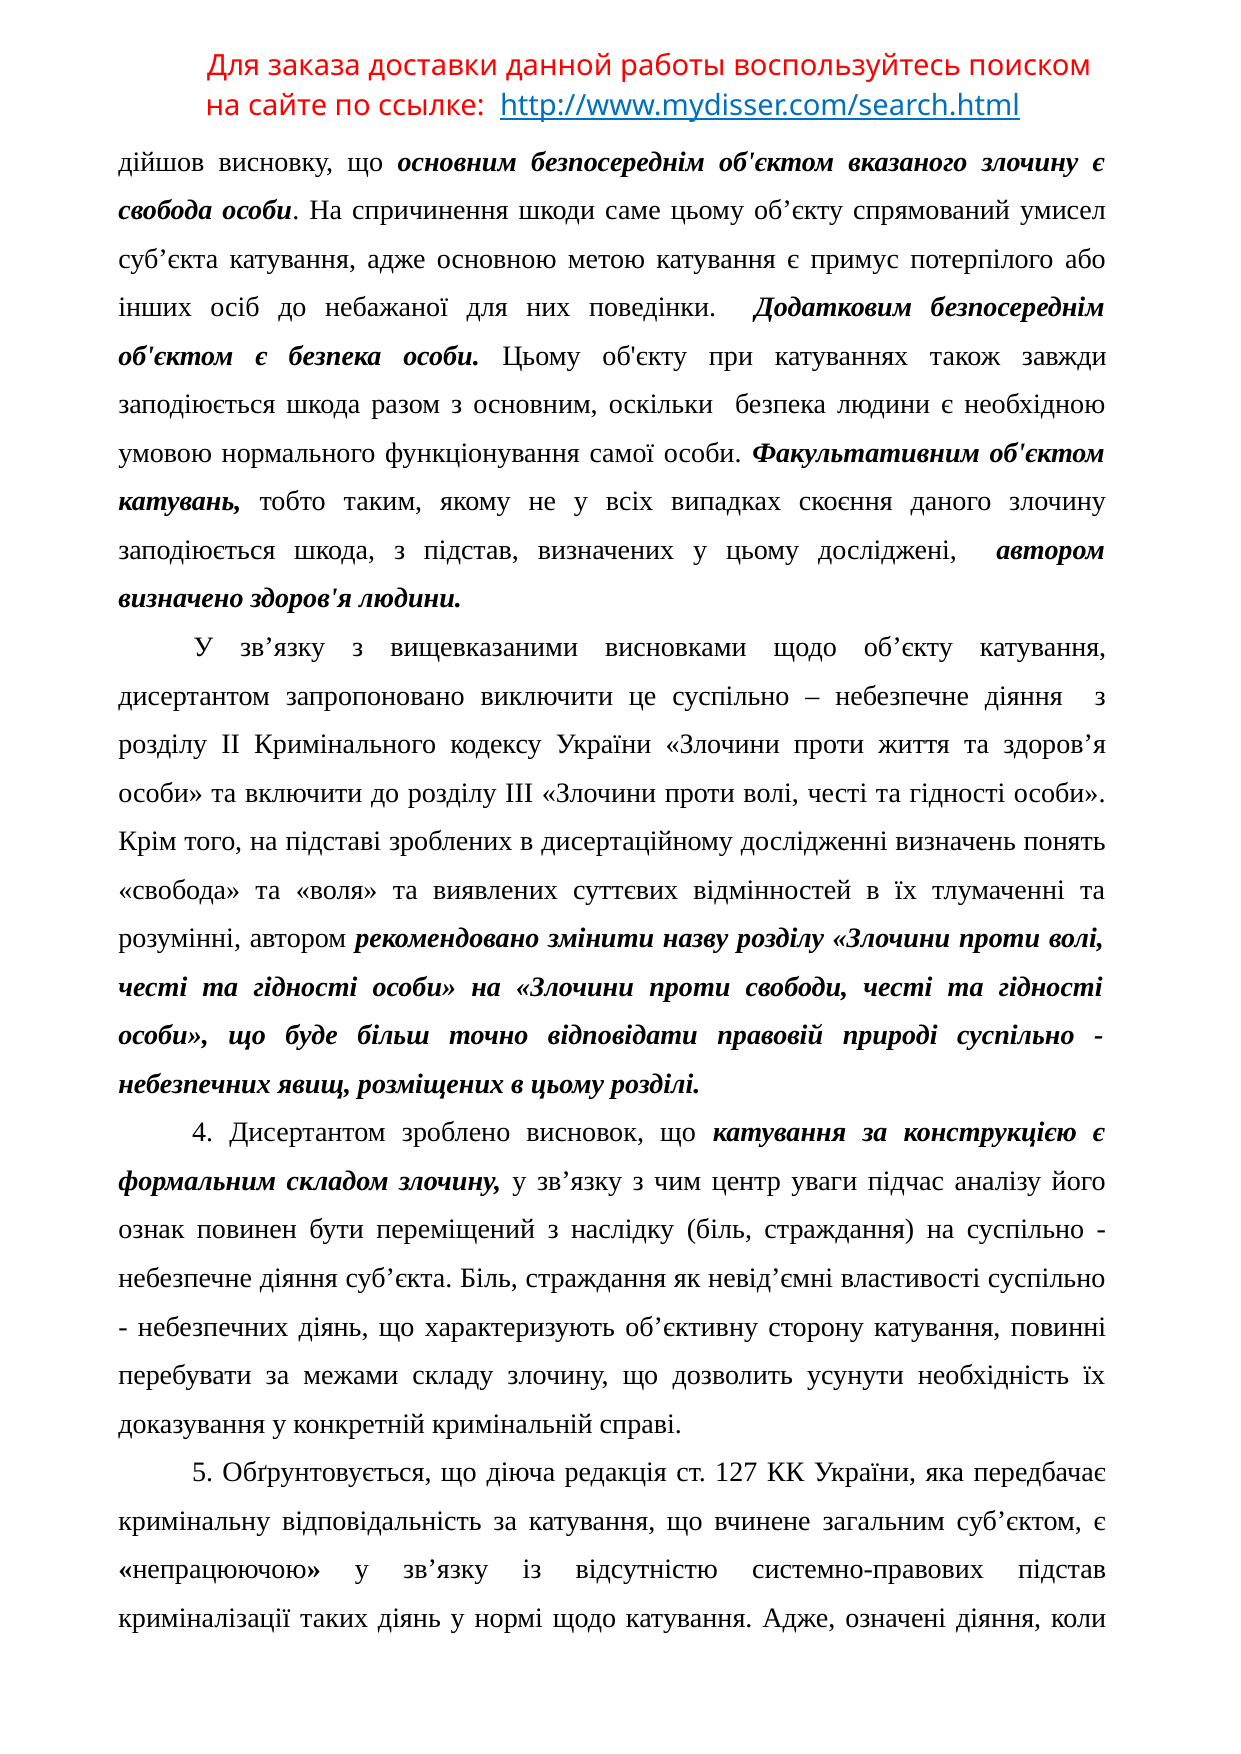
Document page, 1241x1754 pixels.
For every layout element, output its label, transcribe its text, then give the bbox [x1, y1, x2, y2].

text 4. Дисертантом зроблено висновок, що катування за конструкцією є формальним складом злочину, у зв’язку з чим центр уваги підчас аналізу його ознак повинен бути переміщений з наслідку (біль, страждання) на суспільно - небезпечне діяння суб’єкта. Біль, страждання як невід’ємні властивості суспільно - небезпечних діянь, що характеризують об’єктивну сторону катування, повинні перебувати за межами складу злочину, що дозволить усунути необхідність їх доказування у конкретній кримінальній справі. [118, 1115, 1107, 1439]
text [118, 144, 1107, 614]
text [118, 1455, 1107, 1633]
text У зв’язку з вищевказаними висновками щодо об’єкту катування, дисертантом запропоновано виключити це суспільно – небезпечне діяння з розділу ІІ Кримінального кодексу України «Злочини проти життя та здоров’я особи» та включити до розділу ІІІ «Злочини проти волі, честі та гідності особи». Крім того, на підставі зроблених в дисертаційному дослідженні визначень понять «свобода» та «воля» та виявлених суттєвих відмінностей в їх тлумаченні та розумінні, автором рекомендовано змінити назву розділу «Злочини проти волі, честі та гідності особи» на «Злочини проти свободи, честі та гідності особи», що буде більш точно відповідати правовій природі суспільно - небезпечних явищ, розміщених в цьому розділі. [118, 630, 1107, 1099]
